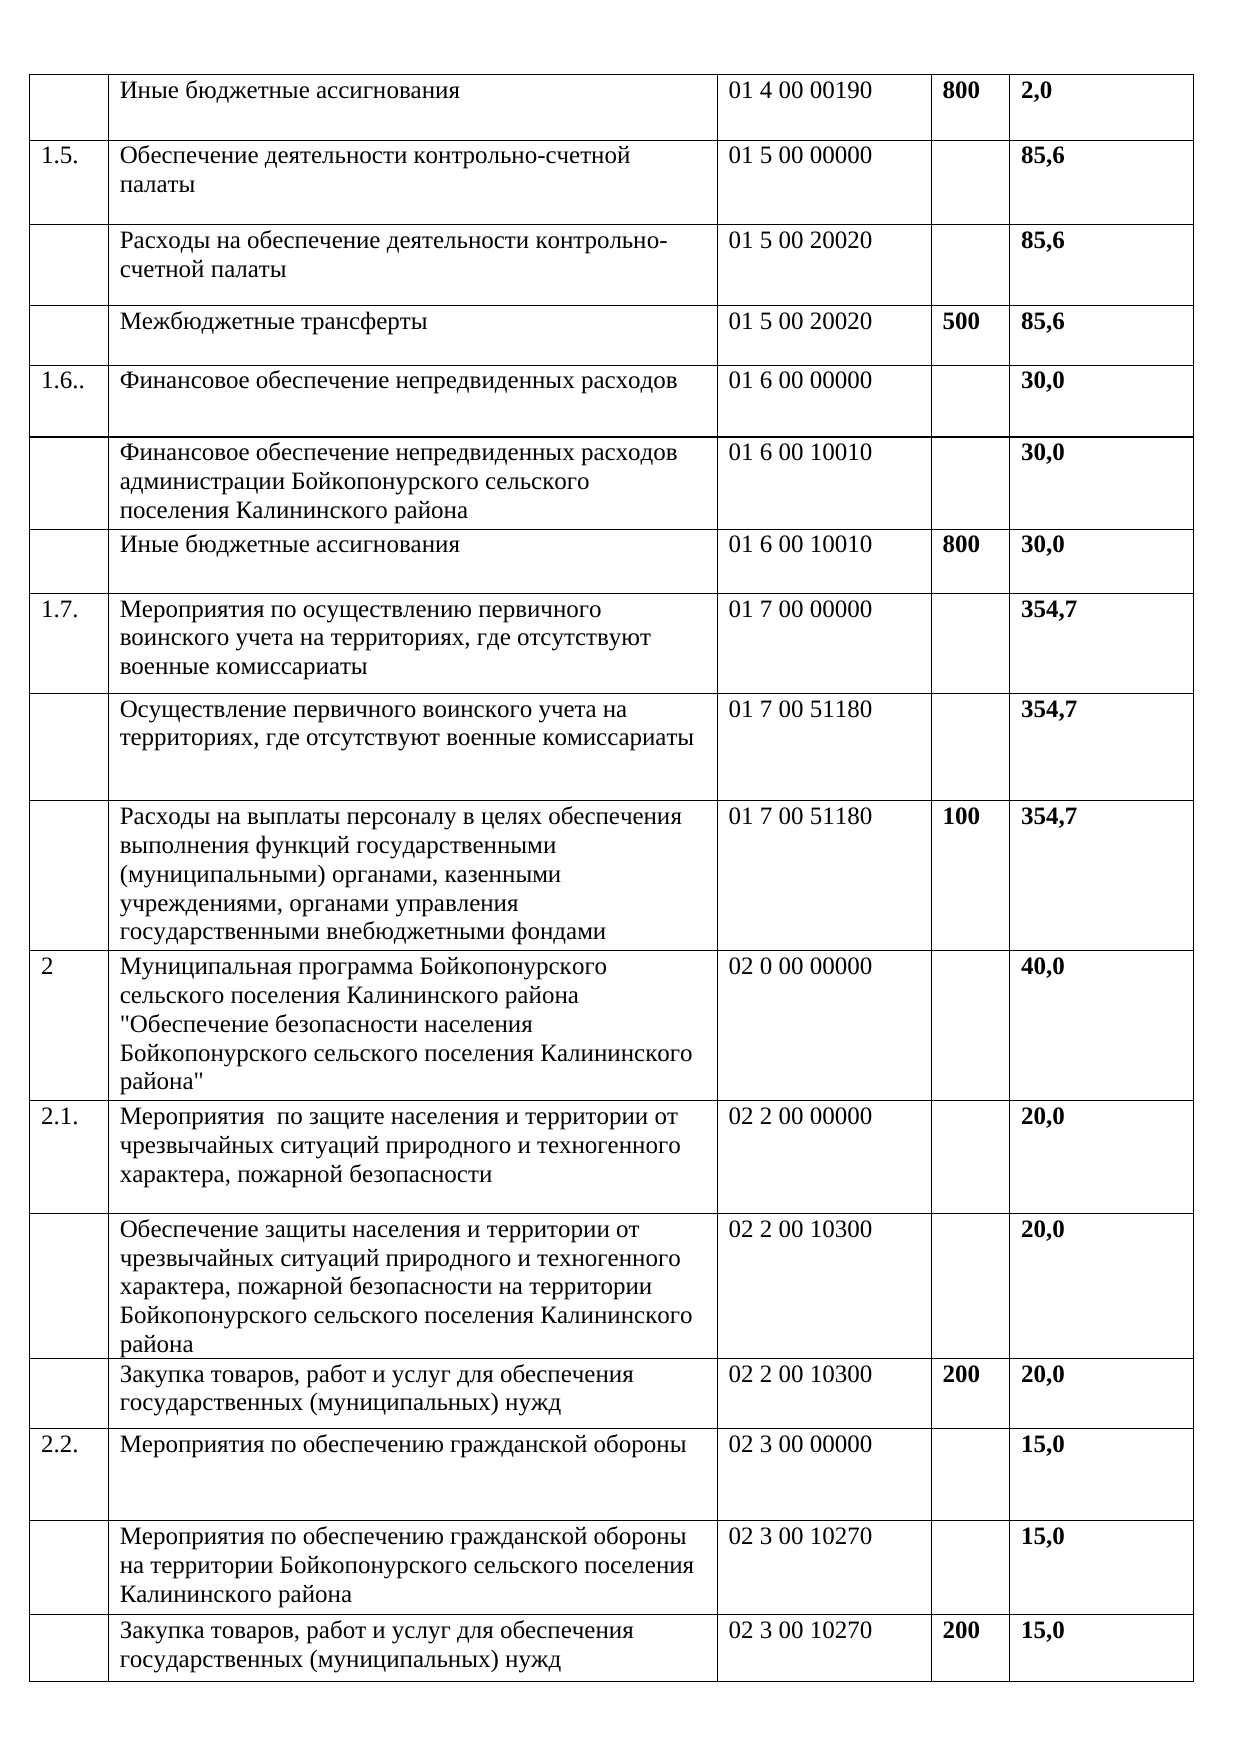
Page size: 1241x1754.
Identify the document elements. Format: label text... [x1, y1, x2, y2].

table_cell 01 7 00 51180 [718, 801, 931, 950]
table_cell Мероприятия по обеспечению гражданской обороны на территории Бойкопонурского сельского поселения Калининского района [109, 1521, 717, 1614]
table_cell Расходы на выплаты персоналу в целях обеспечения выполнения функций государственными (муниципальными) органами, казенными учреждениями, органами управления государственными внебюджетными фондами [109, 801, 717, 950]
table_cell [30, 1615, 108, 1681]
table_cell 01 5 00 20020 [718, 225, 931, 305]
table_cell 02 2 00 00000 [718, 1101, 931, 1213]
table_cell [30, 1214, 108, 1358]
table_cell Обеспечение деятельности контрольно-счетной палаты [109, 141, 717, 224]
table_cell 1.5. [30, 141, 108, 224]
table_cell 40,0 [1010, 951, 1193, 1100]
table_cell 15,0 [1010, 1521, 1193, 1614]
table_cell 02 3 00 00000 [718, 1429, 931, 1520]
table_cell Мероприятия по осуществлению первичного воинского учета на территориях, где отсутствуют военные комиссариаты [109, 594, 717, 693]
table_cell 01 4 00 00190 [718, 75, 931, 139]
table_cell [30, 801, 108, 950]
table_cell [932, 366, 1009, 436]
table_cell 2.2. [30, 1429, 108, 1520]
table_cell 2,0 [1010, 75, 1193, 139]
table_cell 800 [932, 530, 1009, 593]
table_cell 800 [932, 75, 1009, 139]
table_cell [30, 306, 108, 364]
table_cell 30,0 [1010, 366, 1193, 436]
table_cell 200 [932, 1615, 1009, 1681]
table_cell Закупка товаров, работ и услуг для обеспечения государственных (муниципальных) нужд [109, 1359, 717, 1428]
table_cell Финансовое обеспечение непредвиденных расходов [109, 366, 717, 436]
table_cell 01 7 00 51180 [718, 694, 931, 800]
table_cell 200 [932, 1359, 1009, 1428]
table_cell [932, 594, 1009, 693]
table_cell [30, 1359, 108, 1428]
table_cell Мероприятия по защите населения и территории от чрезвычайных ситуаций природного и техногенного характера, пожарной безопасности [109, 1101, 717, 1213]
table_cell [932, 1214, 1009, 1358]
table_cell 20,0 [1010, 1214, 1193, 1358]
table_cell 30,0 [1010, 530, 1193, 593]
table_cell [932, 141, 1009, 224]
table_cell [109, 1615, 717, 1681]
table_cell 354,7 [1010, 801, 1193, 950]
table_cell 01 6 00 10010 [718, 438, 931, 528]
table_cell 2.1. [30, 1101, 108, 1213]
table_cell Иные бюджетные ассигнования [109, 530, 717, 593]
table_cell Финансовое обеспечение непредвиденных расходов администрации Бойкопонурского сельского поселения Калининского района [109, 438, 717, 528]
table_cell 85,6 [1010, 306, 1193, 364]
table_cell 85,6 [1010, 225, 1193, 305]
table_cell 2 [30, 951, 108, 1100]
table_cell Межбюджетные трансферты [109, 306, 717, 364]
table_cell 20,0 [1010, 1101, 1193, 1213]
table_cell 02 2 00 10300 [718, 1214, 931, 1358]
table_cell [932, 951, 1009, 1100]
table_cell Расходы на обеспечение деятельности контрольно-счетной палаты [109, 225, 717, 305]
table_cell 02 0 00 00000 [718, 951, 931, 1100]
table_cell [932, 1101, 1009, 1213]
table_cell 85,6 [1010, 141, 1193, 224]
table_cell Иные бюджетные ассигнования [109, 75, 717, 139]
table_cell Осуществление первичного воинского учета на территориях, где отсутствуют военные комиссариаты [109, 694, 717, 800]
table_cell [932, 438, 1009, 528]
table_cell 354,7 [1010, 694, 1193, 800]
table_cell 1.6.. [30, 366, 108, 436]
table_cell [30, 694, 108, 800]
table_cell 01 5 00 00000 [718, 141, 931, 224]
table_cell [30, 1521, 108, 1614]
table_cell 02 2 00 10300 [718, 1359, 931, 1428]
table_cell 500 [932, 306, 1009, 364]
table_cell [30, 75, 108, 139]
table_cell 02 3 00 10270 [718, 1615, 931, 1681]
table_cell 354,7 [1010, 594, 1193, 693]
table_cell Мероприятия по обеспечению гражданской обороны [109, 1429, 717, 1520]
table_cell 20,0 [1010, 1359, 1193, 1428]
table_cell [30, 225, 108, 305]
table_cell 01 6 00 10010 [718, 530, 931, 593]
table_cell [30, 530, 108, 593]
table_cell 1.7. [30, 594, 108, 693]
table_cell Обеспечение защиты населения и территории от чрезвычайных ситуаций природного и техногенного характера, пожарной безопасности на территории Бойкопонурского сельского поселения Калининского района [109, 1214, 717, 1358]
table_cell 01 5 00 20020 [718, 306, 931, 364]
table_cell Муниципальная программа Бойкопонурского сельского поселения Калининского района "Обеспечение безопасности населения Бойкопонурского сельского поселения Калининского района" [109, 951, 717, 1100]
table_cell [932, 1521, 1009, 1614]
table_cell 01 7 00 00000 [718, 594, 931, 693]
table_cell 15,0 [1010, 1615, 1193, 1681]
table_cell 02 3 00 10270 [718, 1521, 931, 1614]
table_cell [932, 1429, 1009, 1520]
table_cell 100 [932, 801, 1009, 950]
table_cell [932, 694, 1009, 800]
table_cell [30, 438, 108, 528]
table_cell 30,0 [1010, 438, 1193, 528]
table_cell 15,0 [1010, 1429, 1193, 1520]
table_cell 01 6 00 00000 [718, 366, 931, 436]
table_cell [932, 225, 1009, 305]
